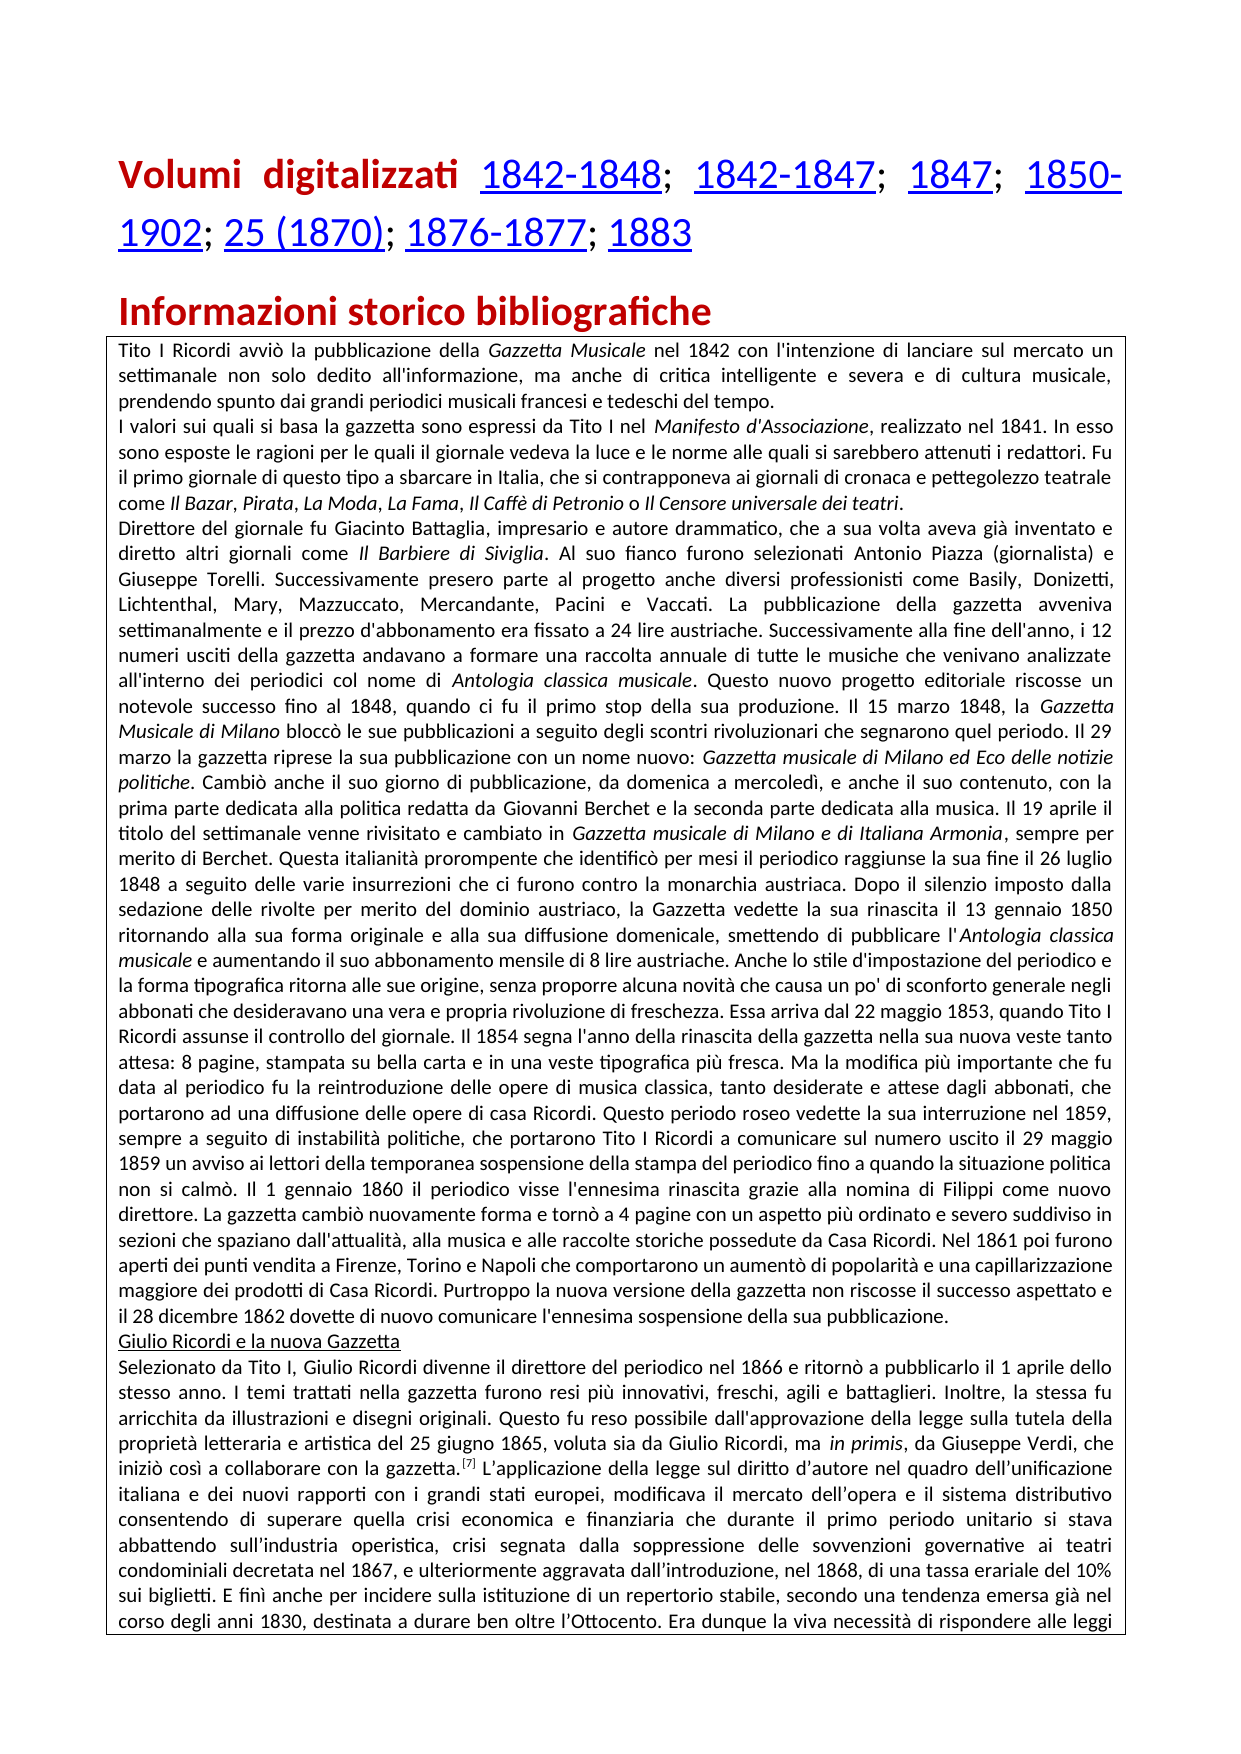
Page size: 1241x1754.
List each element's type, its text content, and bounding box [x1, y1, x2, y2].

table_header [107, 337, 1125, 1633]
text Volumi digitalizzati 1842-1848; 1842-1847; 1847; 1850-1902; 25 (1870); 1876-1877; 1883 [118, 148, 1122, 257]
text Informazioni storico bibliografiche [118, 285, 1122, 336]
